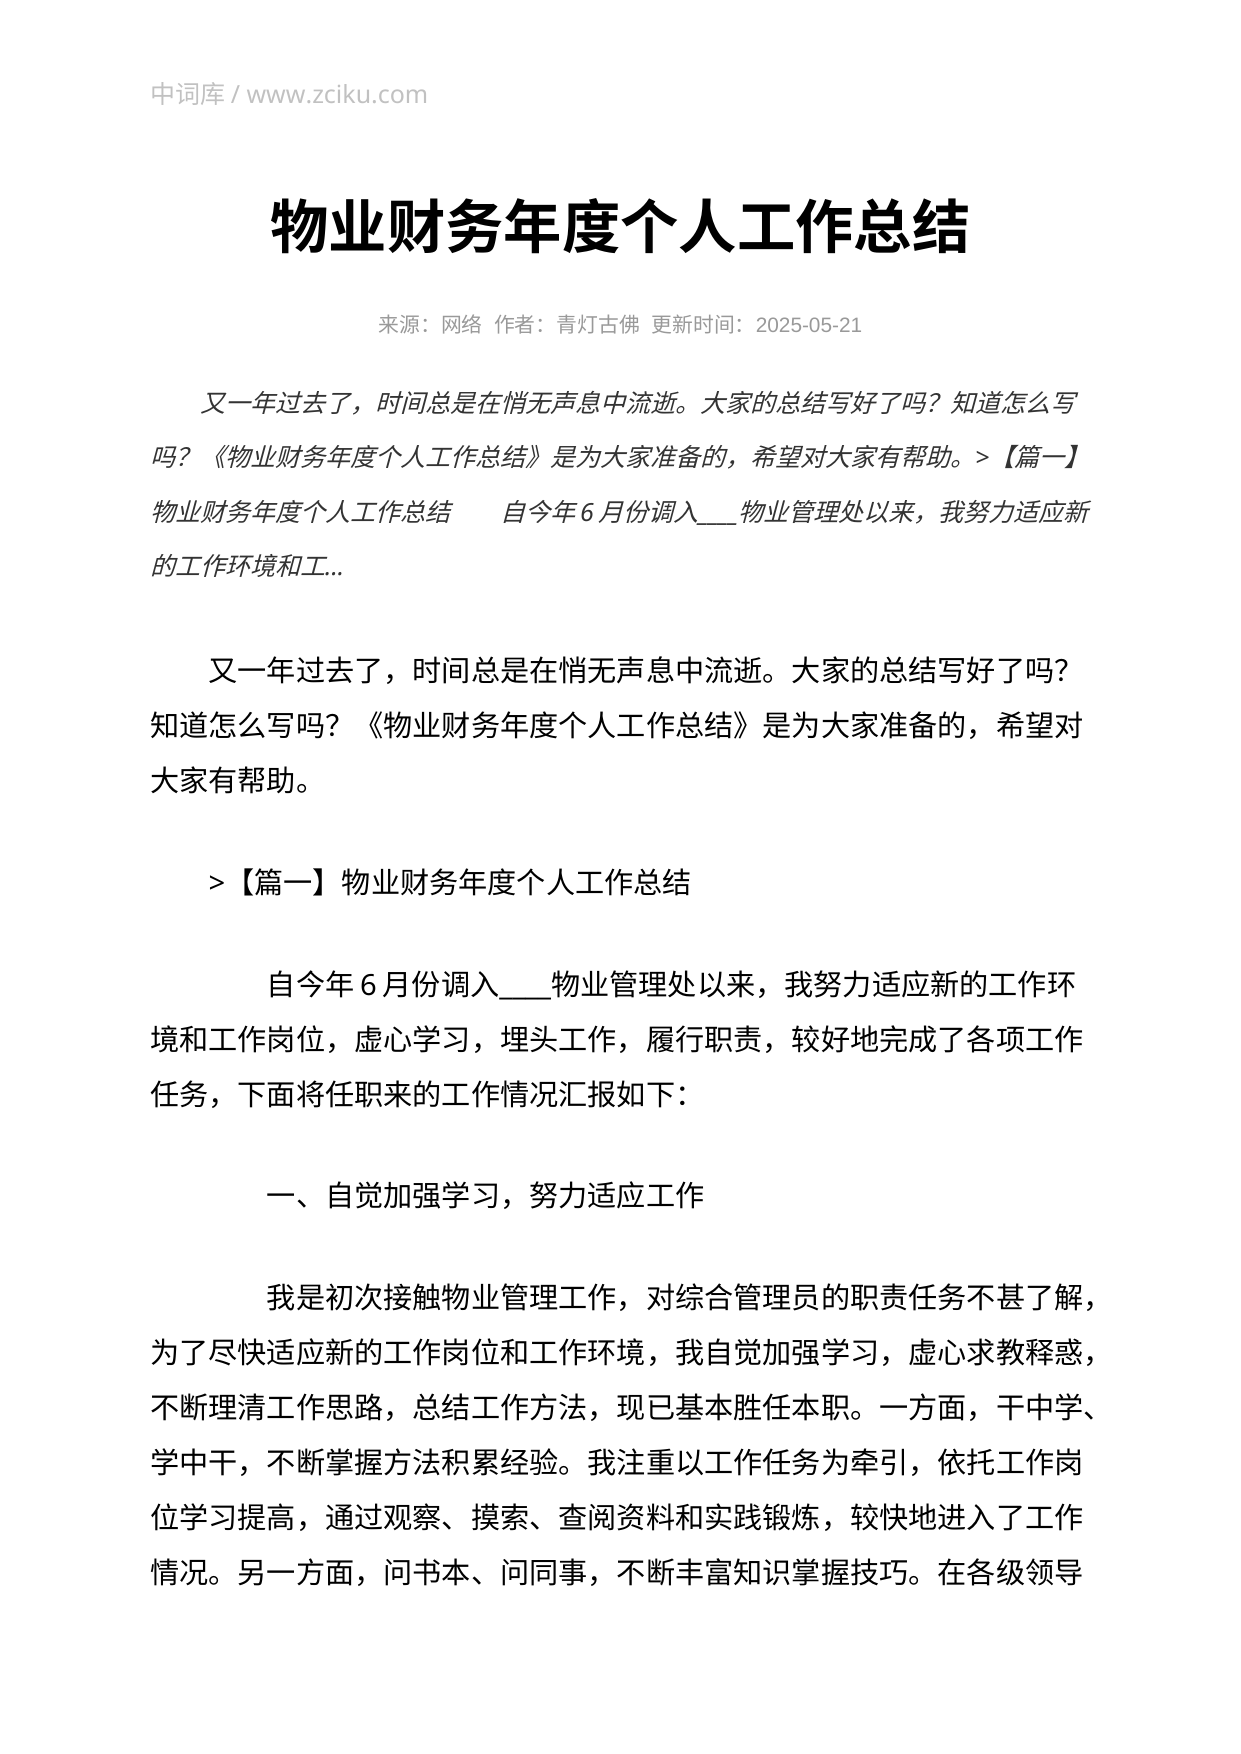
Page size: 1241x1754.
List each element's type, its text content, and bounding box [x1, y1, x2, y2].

text 又一年过去了，时间总是在悄无声息中流逝。大家的总结写好了吗？知道怎么写吗？《物业财务年度个人工作总结》是为大家准备的，希望对大家有帮助。>【篇一】物业财务年度个人工作总结 自今年6月份调入____物业管理处以来，我努力适应新的工作环境和工... [150, 383, 1090, 583]
text 来源：网络 作者：青灯古佛 更新时间：2025-05-21 [150, 313, 1090, 337]
subtitle 物业财务年度个人工作总结 [150, 181, 1090, 266]
text >【篇一】物业财务年度个人工作总结 [150, 859, 1090, 902]
text 又一年过去了，时间总是在悄无声息中流逝。大家的总结写好了吗？知道怎么写吗？《物业财务年度个人工作总结》是为大家准备的，希望对大家有帮助。 [150, 648, 1090, 800]
text 一、自觉加强学习，努力适应工作 [150, 1173, 1090, 1215]
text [150, 1275, 1090, 1592]
text 自今年6月份调入____物业管理处以来，我努力适应新的工作环境和工作岗位，虚心学习，埋头工作，履行职责，较好地完成了各项工作任务，下面将任职来的工作情况汇报如下： [150, 961, 1090, 1113]
